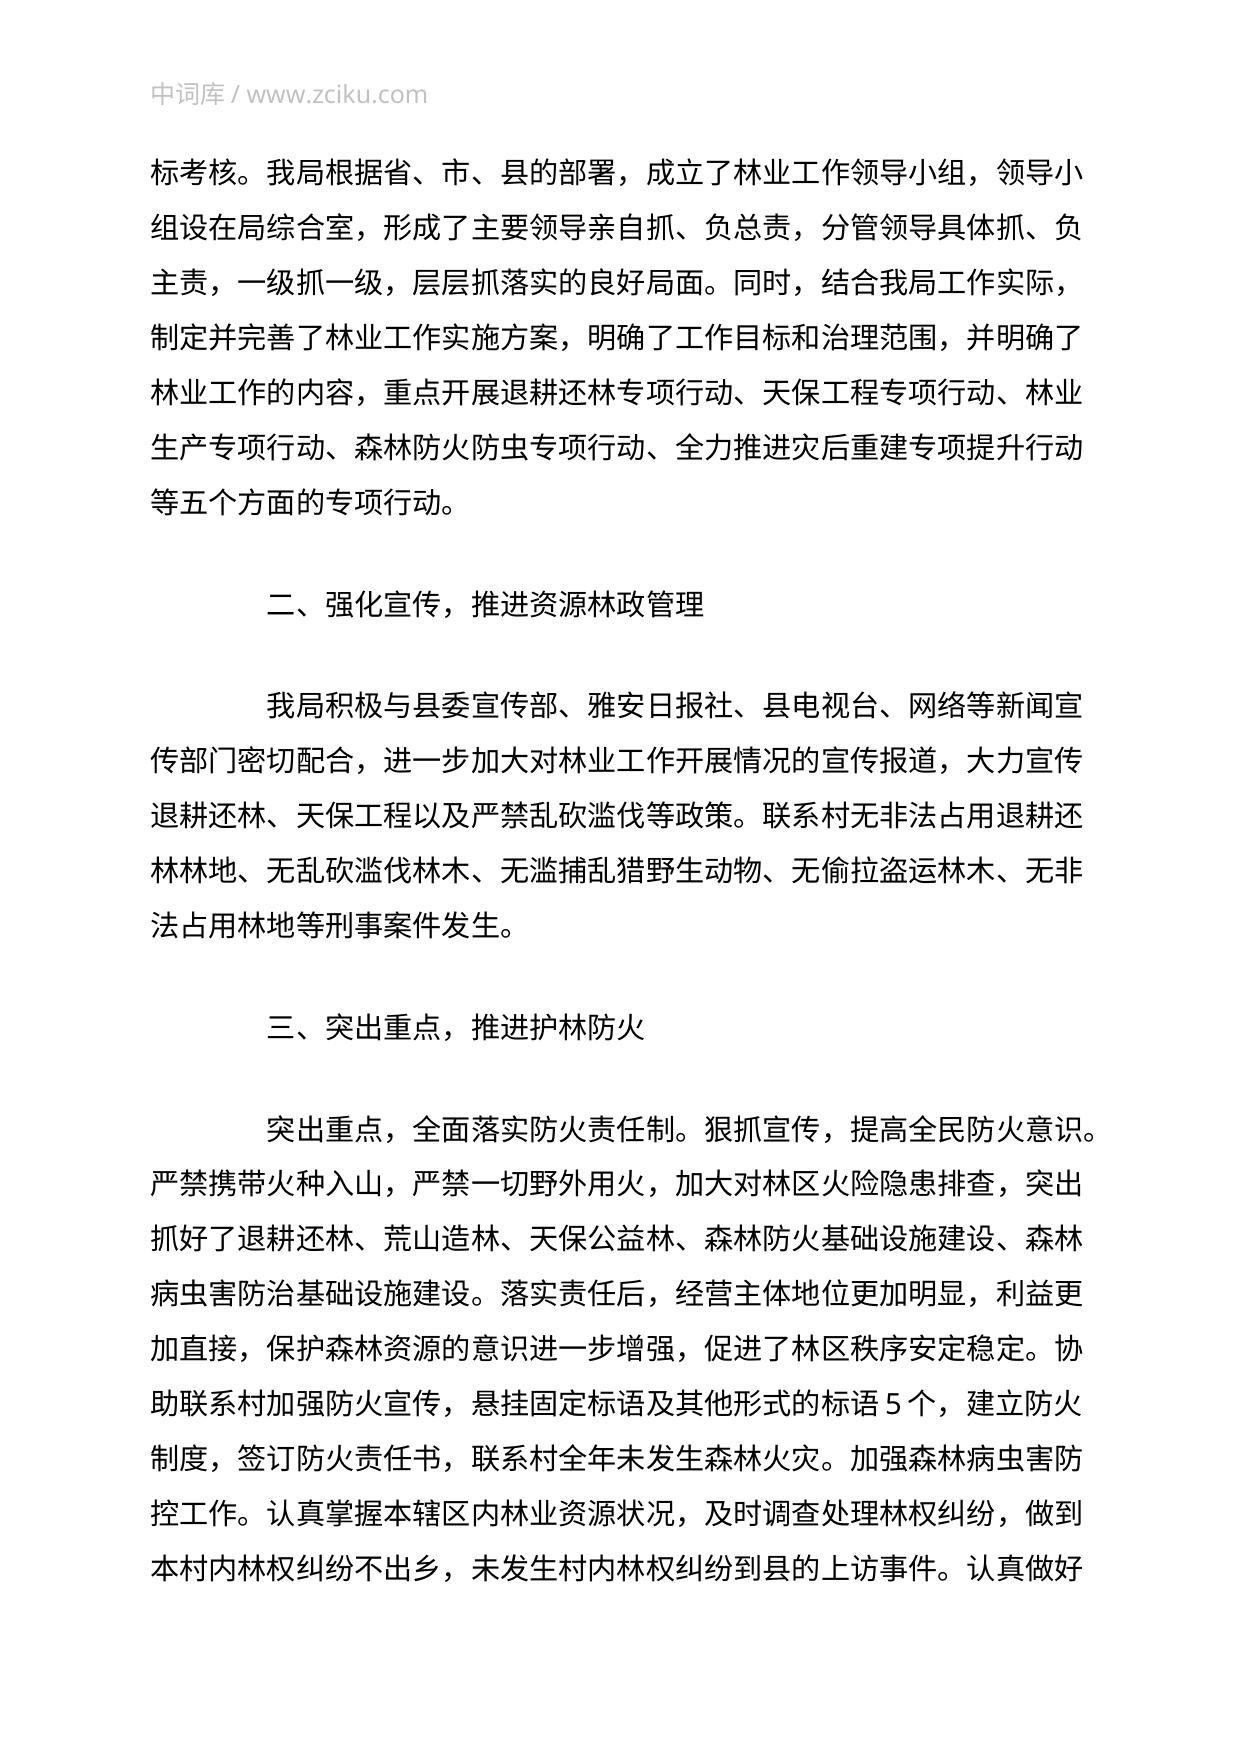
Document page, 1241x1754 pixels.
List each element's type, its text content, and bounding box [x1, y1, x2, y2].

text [150, 1106, 1090, 1588]
text 我局积极与县委宣传部、雅安日报社、县电视台、网络等新闻宣传部门密切配合，进一步加大对林业工作开展情况的宣传报道，大力宣传退耕还林、天保工程以及严禁乱砍滥伐等政策。联系村无非法占用退耕还林林地、无乱砍滥伐林木、无滥捕乱猎野生动物、无偷拉盗运林木、无非法占用林地等刑事案件发生。 [150, 683, 1090, 945]
text 二、强化宣传，推进资源林政管理 [150, 581, 1090, 623]
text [150, 150, 1090, 522]
text 三、突出重点，推进护林防火 [150, 1004, 1090, 1047]
